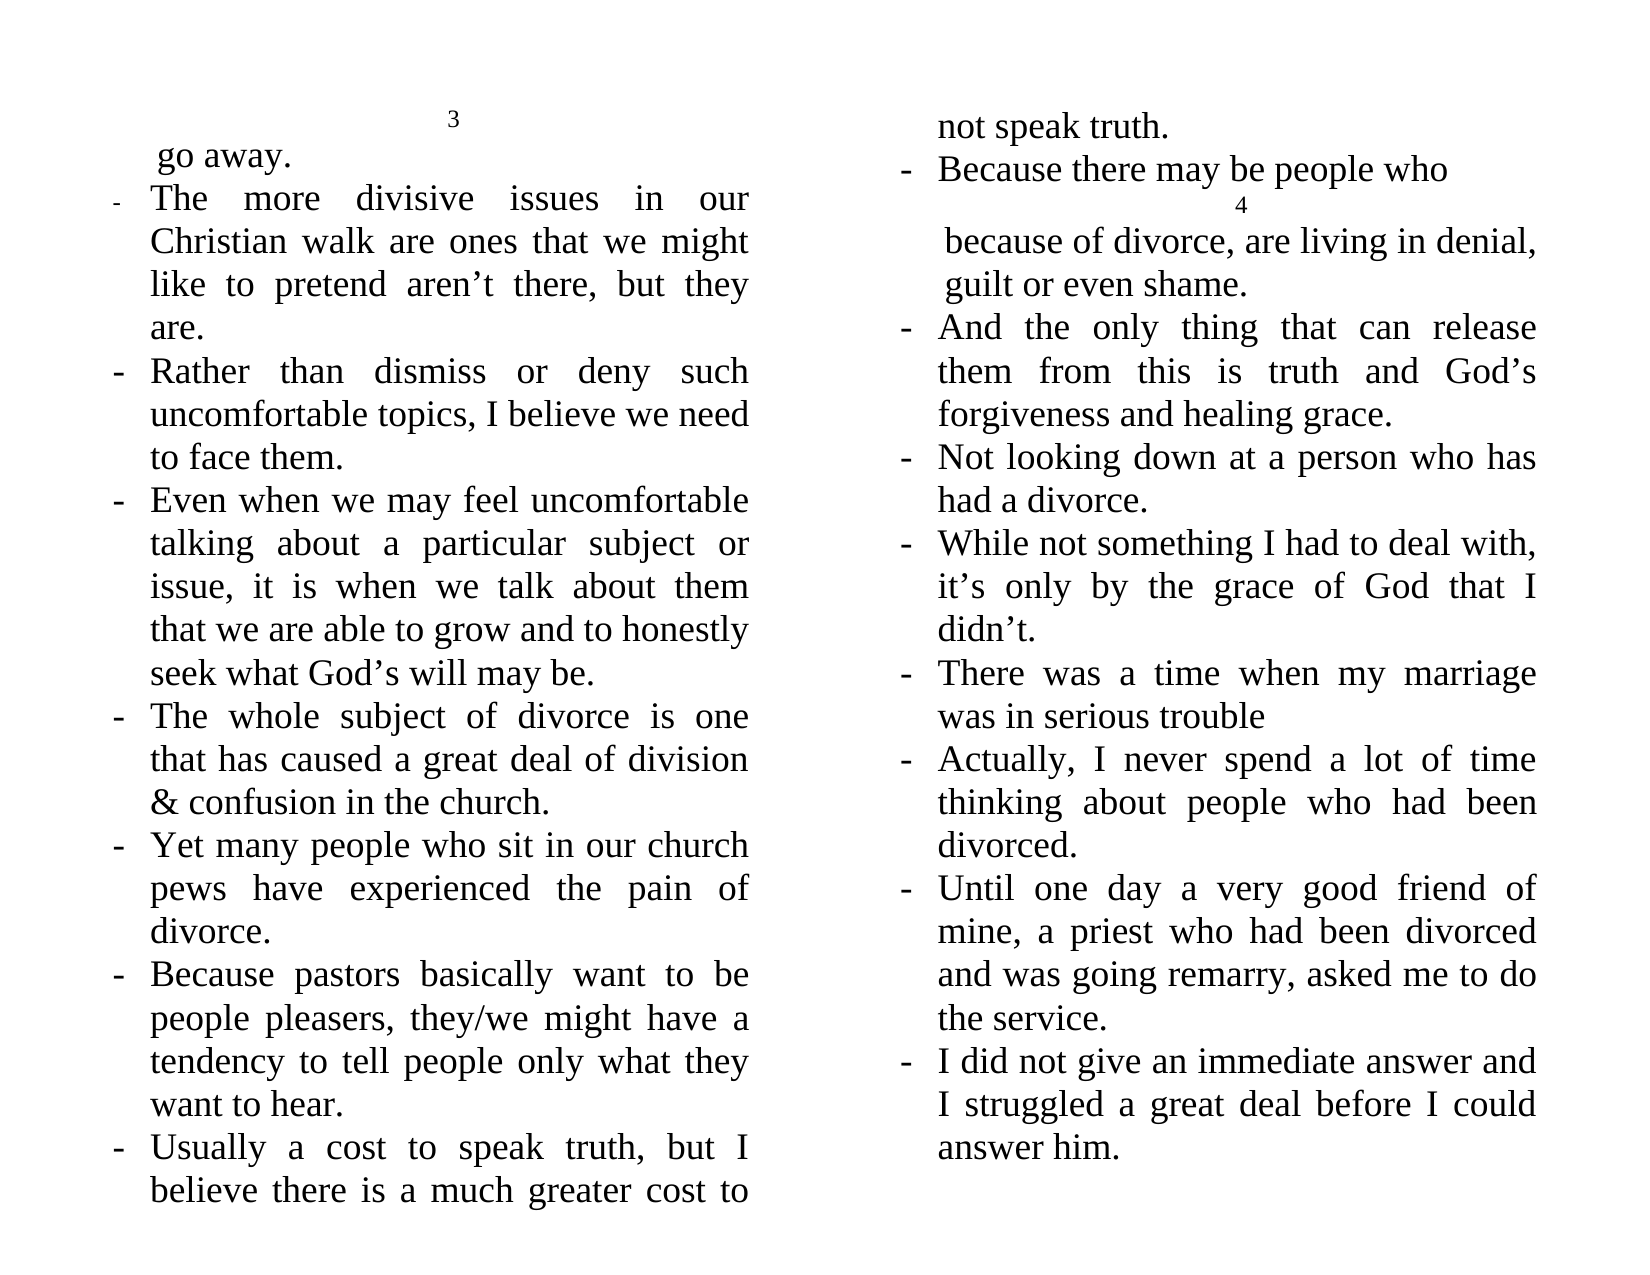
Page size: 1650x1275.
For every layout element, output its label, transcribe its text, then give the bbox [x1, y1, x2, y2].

list Even when we may feel uncomfortable talking about a particular subject or issue, it is when we talk about them that we are able to grow and to honestly seek what God’s will may be. [112, 477, 750, 693]
list And the only thing that can release them from this is truth and God’s forgiveness and healing grace. [900, 305, 1538, 434]
list Usually a cost to speak truth, but I believe there is a much greater cost to not speak truth. [112, 1124, 750, 1211]
list Yet many people who sit in our church pews have experienced the pain of divorce. [112, 822, 750, 952]
list Usually a cost to speak truth, but I believe there is a much greater cost to not speak truth. [900, 104, 1538, 147]
list There was a time when my marriage was in serious trouble [900, 650, 1538, 736]
list Until one day a very good friend of mine, a priest who had been divorced and was going remarry, asked me to do the service. [900, 866, 1538, 1038]
list While not something I had to deal with, it’s only by the grace of God that I didn’t. [900, 521, 1538, 650]
text 4 [944, 190, 1538, 219]
text go away. [112, 132, 750, 176]
list The whole subject of divorce is one that has caused a great deal of division & confusion in the church. [112, 693, 750, 822]
text 3 [112, 104, 750, 132]
list Actually, I never spend a lot of time thinking about people who had been divorced. [900, 736, 1538, 866]
list The more divisive issues in our Christian walk are ones that we might like to pretend aren’t there, but they are. [112, 176, 750, 348]
list Because pastors basically want to be people pleasers, they/we might have a tendency to tell people only what they want to hear. [112, 952, 750, 1124]
list I did not give an immediate answer and I struggled a great deal before I could answer him. [900, 1038, 1538, 1167]
list Because there may be people who [900, 147, 1538, 190]
text because of divorce, are living in denial, guilt or even shame. [944, 219, 1538, 305]
list Rather than dismiss or deny such uncomfortable topics, I believe we need to face them. [112, 348, 750, 477]
list Not looking down at a person who has had a divorce. [900, 434, 1538, 521]
